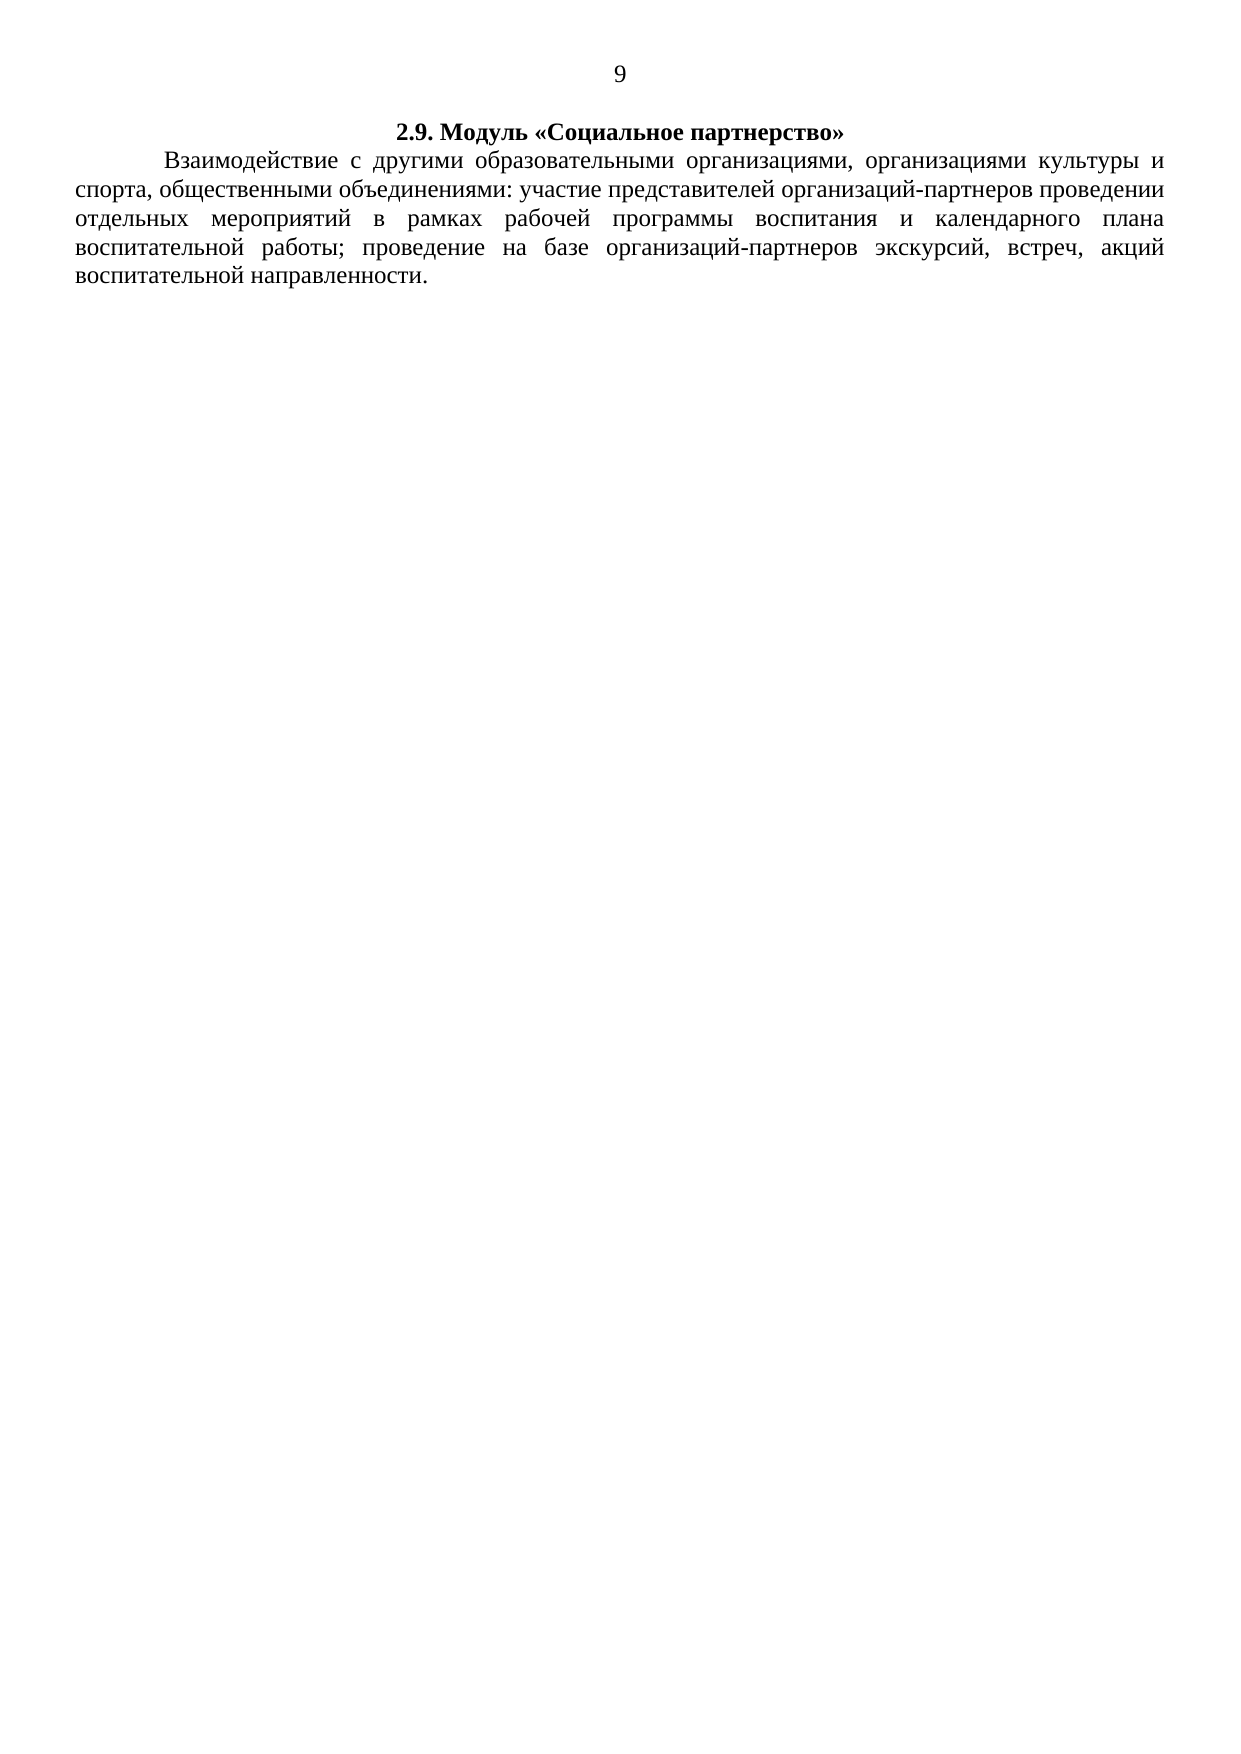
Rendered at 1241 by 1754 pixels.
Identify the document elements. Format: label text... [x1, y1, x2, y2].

text 2.9. Модуль «Социальное партнерство» [75, 117, 1165, 145]
text Взаимодействие с другими образовательными организациями, организациями культуры и спорта, общественными объединениями: участие представителей организаций-партнеров проведении отдельных мероприятий в рамках рабочей программы воспитания и календарного плана воспитательной работы; проведение на базе организаций-партнеров экскурсий, встреч, акций воспитательной направленности. [75, 145, 1165, 289]
